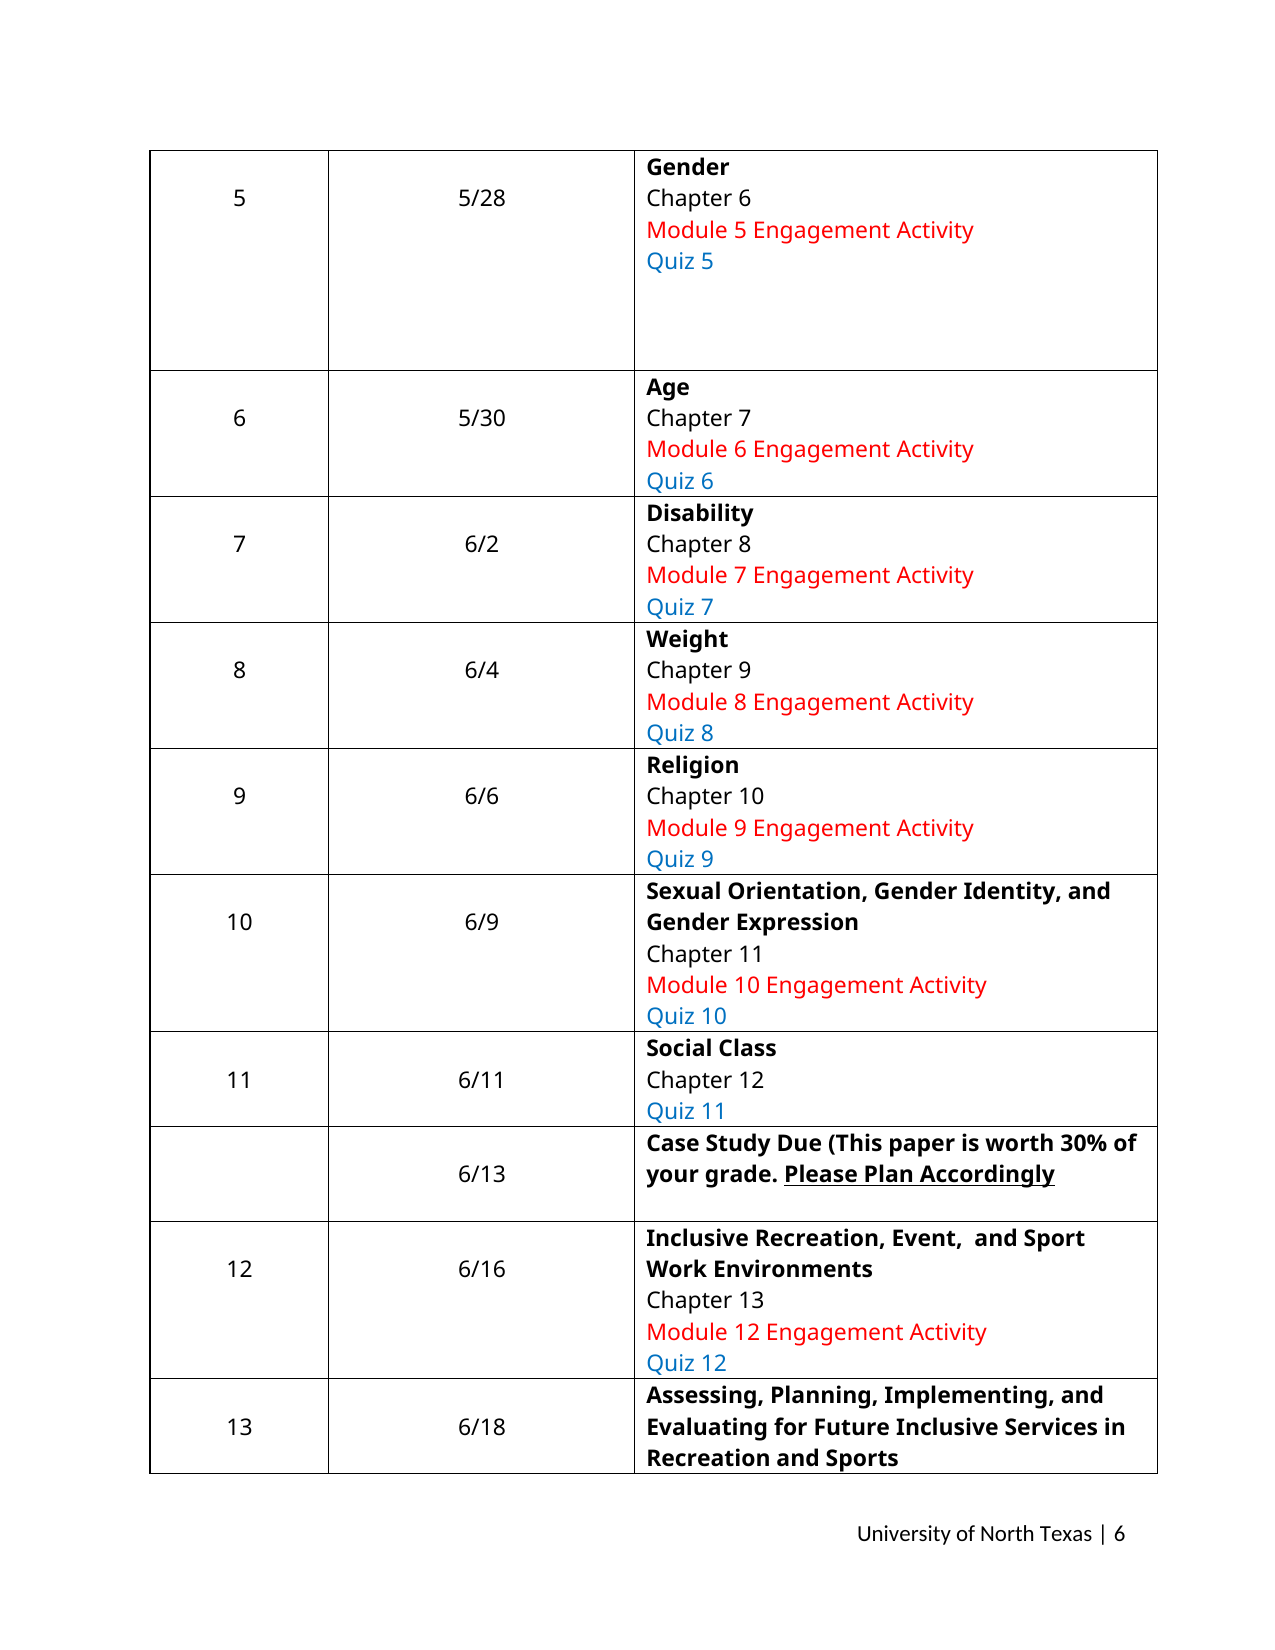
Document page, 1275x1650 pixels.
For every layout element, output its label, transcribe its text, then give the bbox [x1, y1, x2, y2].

table_cell Age Chapter 7 Module 6 Engagement Activity Quiz 6 [635, 371, 1157, 496]
table_cell 5/28 [329, 151, 634, 370]
table_cell 9 [151, 749, 328, 874]
table_cell 6/13 [329, 1127, 634, 1221]
table_cell 12 [151, 1222, 328, 1378]
table_cell Sexual Orientation, Gender Identity, and Gender Expression Chapter 11 Module 10 Engagement Activity Quiz 10 [635, 875, 1157, 1031]
table_cell Disability Chapter 8 Module 7 Engagement Activity Quiz 7 [635, 497, 1157, 622]
table_cell Case Study Due (This paper is worth 30% of your grade. Please Plan Accordingly [635, 1127, 1157, 1221]
table_cell Social Class Chapter 12 Quiz 11 [635, 1032, 1157, 1126]
table_cell 6/11 [329, 1032, 634, 1126]
table_cell 5/30 [329, 371, 634, 496]
table_cell 6/4 [329, 623, 634, 748]
table_cell 8 [151, 623, 328, 748]
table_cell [635, 1379, 1157, 1473]
table_cell 7 [151, 497, 328, 622]
table_cell 6/16 [329, 1222, 634, 1378]
table_cell 6/2 [329, 497, 634, 622]
table_cell 6/9 [329, 875, 634, 1031]
table_cell Religion Chapter 10 Module 9 Engagement Activity Quiz 9 [635, 749, 1157, 874]
table_cell Gender Chapter 6 Module 5 Engagement Activity Quiz 5 [635, 151, 1157, 370]
table_cell Weight Chapter 9 Module 8 Engagement Activity Quiz 8 [635, 623, 1157, 748]
table_cell 10 [151, 875, 328, 1031]
table_cell 5 [151, 151, 328, 370]
table_cell 6/6 [329, 749, 634, 874]
table_cell 11 [151, 1032, 328, 1126]
table_cell [151, 1127, 328, 1221]
table_cell 13 [151, 1379, 328, 1473]
table_cell 6/18 [329, 1379, 634, 1473]
table_cell 6 [151, 371, 328, 496]
table_cell Inclusive Recreation, Event, and Sport Work Environments Chapter 13 Module 12 Engagement Activity Quiz 12 [635, 1222, 1157, 1378]
